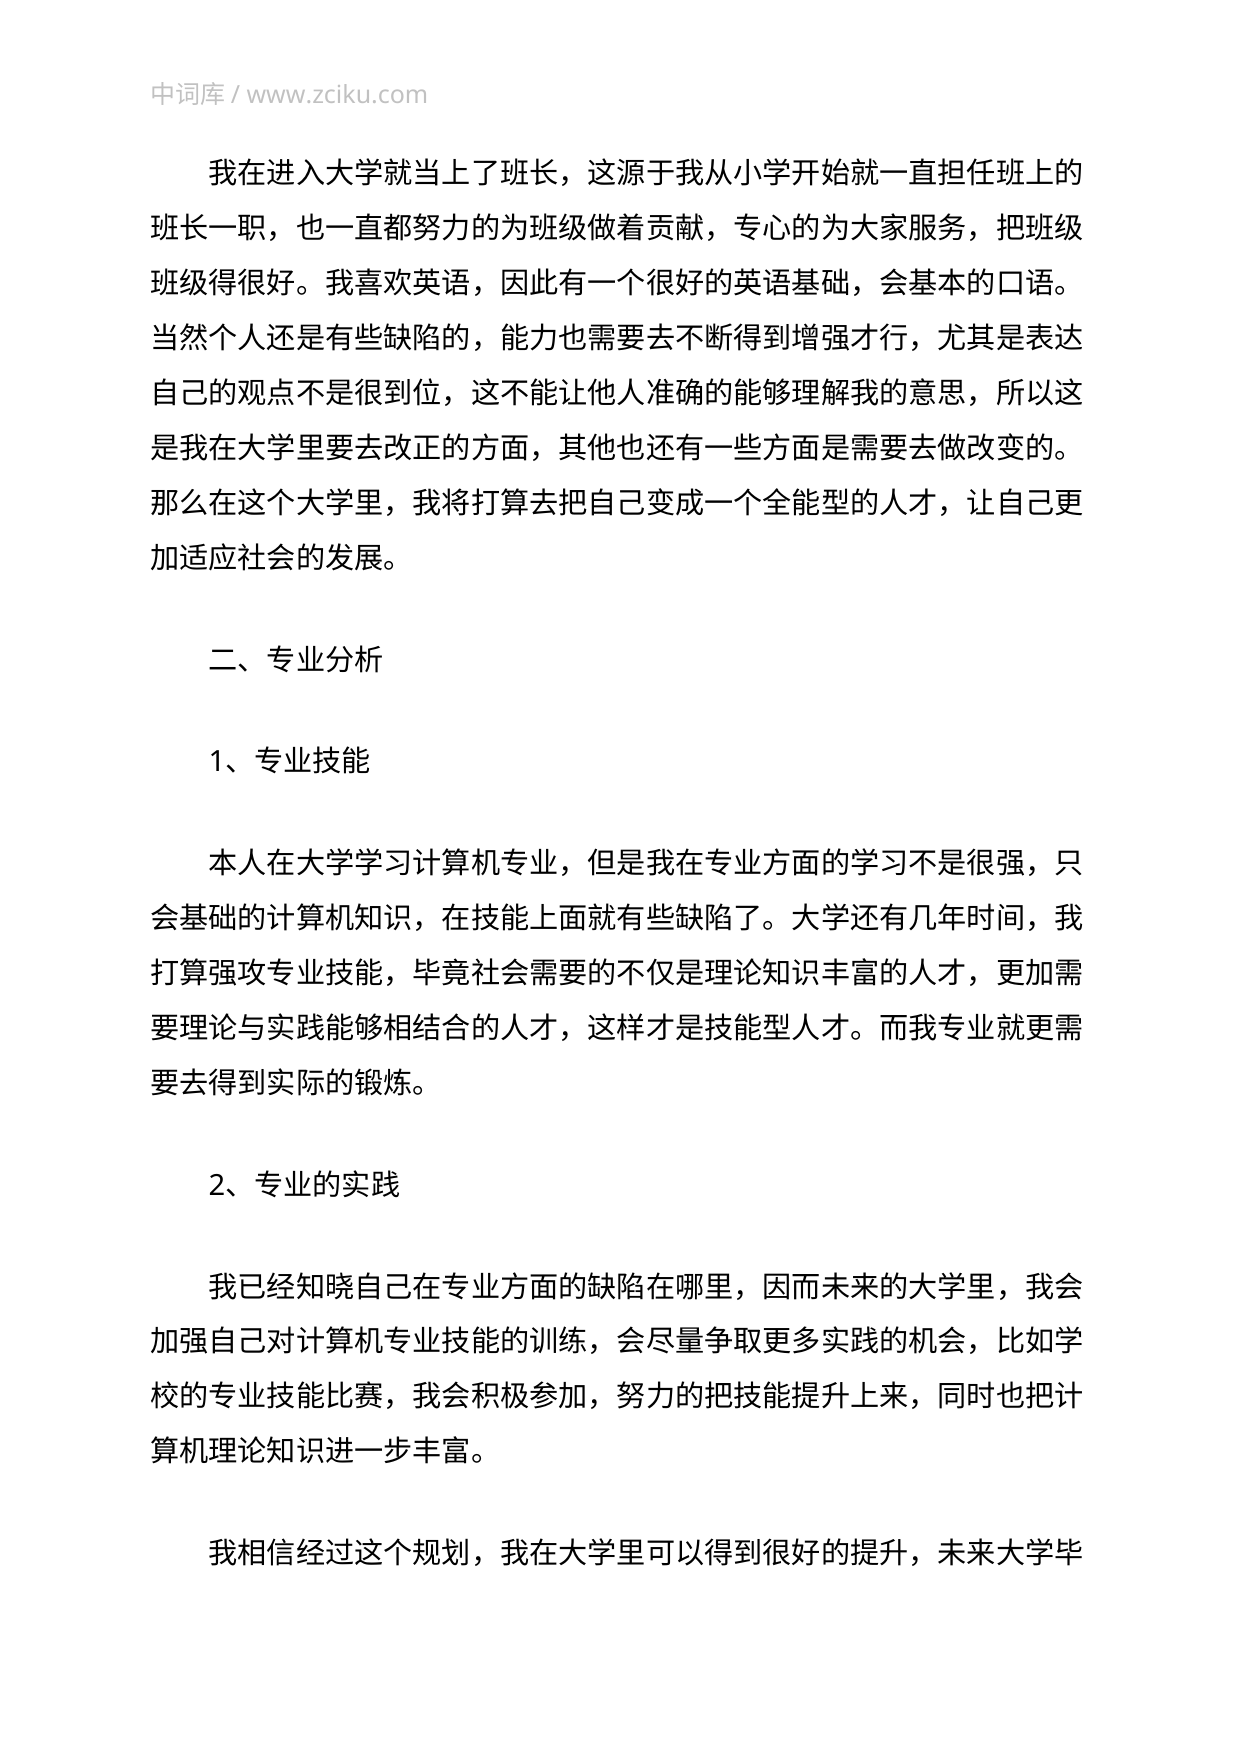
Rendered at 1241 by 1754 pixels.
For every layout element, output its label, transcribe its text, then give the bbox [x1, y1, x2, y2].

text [150, 1529, 1090, 1572]
text 我已经知晓自己在专业方面的缺陷在哪里，因而未来的大学里，我会加强自己对计算机专业技能的训练，会尽量争取更多实践的机会，比如学校的专业技能比赛，我会积极参加，努力的把技能提升上来，同时也把计算机理论知识进一步丰富。 [150, 1263, 1090, 1470]
text 我在进入大学就当上了班长，这源于我从小学开始就一直担任班上的班长一职，也一直都努力的为班级做着贡献，专心的为大家服务，把班级班级得很好。我喜欢英语，因此有一个很好的英语基础，会基本的口语。当然个人还是有些缺陷的，能力也需要去不断得到增强才行，尤其是表达自己的观点不是很到位，这不能让他人准确的能够理解我的意思，所以这是我在大学里要去改正的方面，其他也还有一些方面是需要去做改变的。那么在这个大学里，我将打算去把自己变成一个全能型的人才，让自己更加适应社会的发展。 [150, 150, 1090, 577]
text 1、专业技能 [150, 738, 1090, 780]
text 2、专业的实践 [150, 1161, 1090, 1203]
text 二、专业分析 [150, 636, 1090, 678]
text 本人在大学学习计算机专业，但是我在专业方面的学习不是很强，只会基础的计算机知识，在技能上面就有些缺陷了。大学还有几年时间，我打算强攻专业技能，毕竟社会需要的不仅是理论知识丰富的人才，更加需要理论与实践能够相结合的人才，这样才是技能型人才。而我专业就更需要去得到实际的锻炼。 [150, 840, 1090, 1102]
